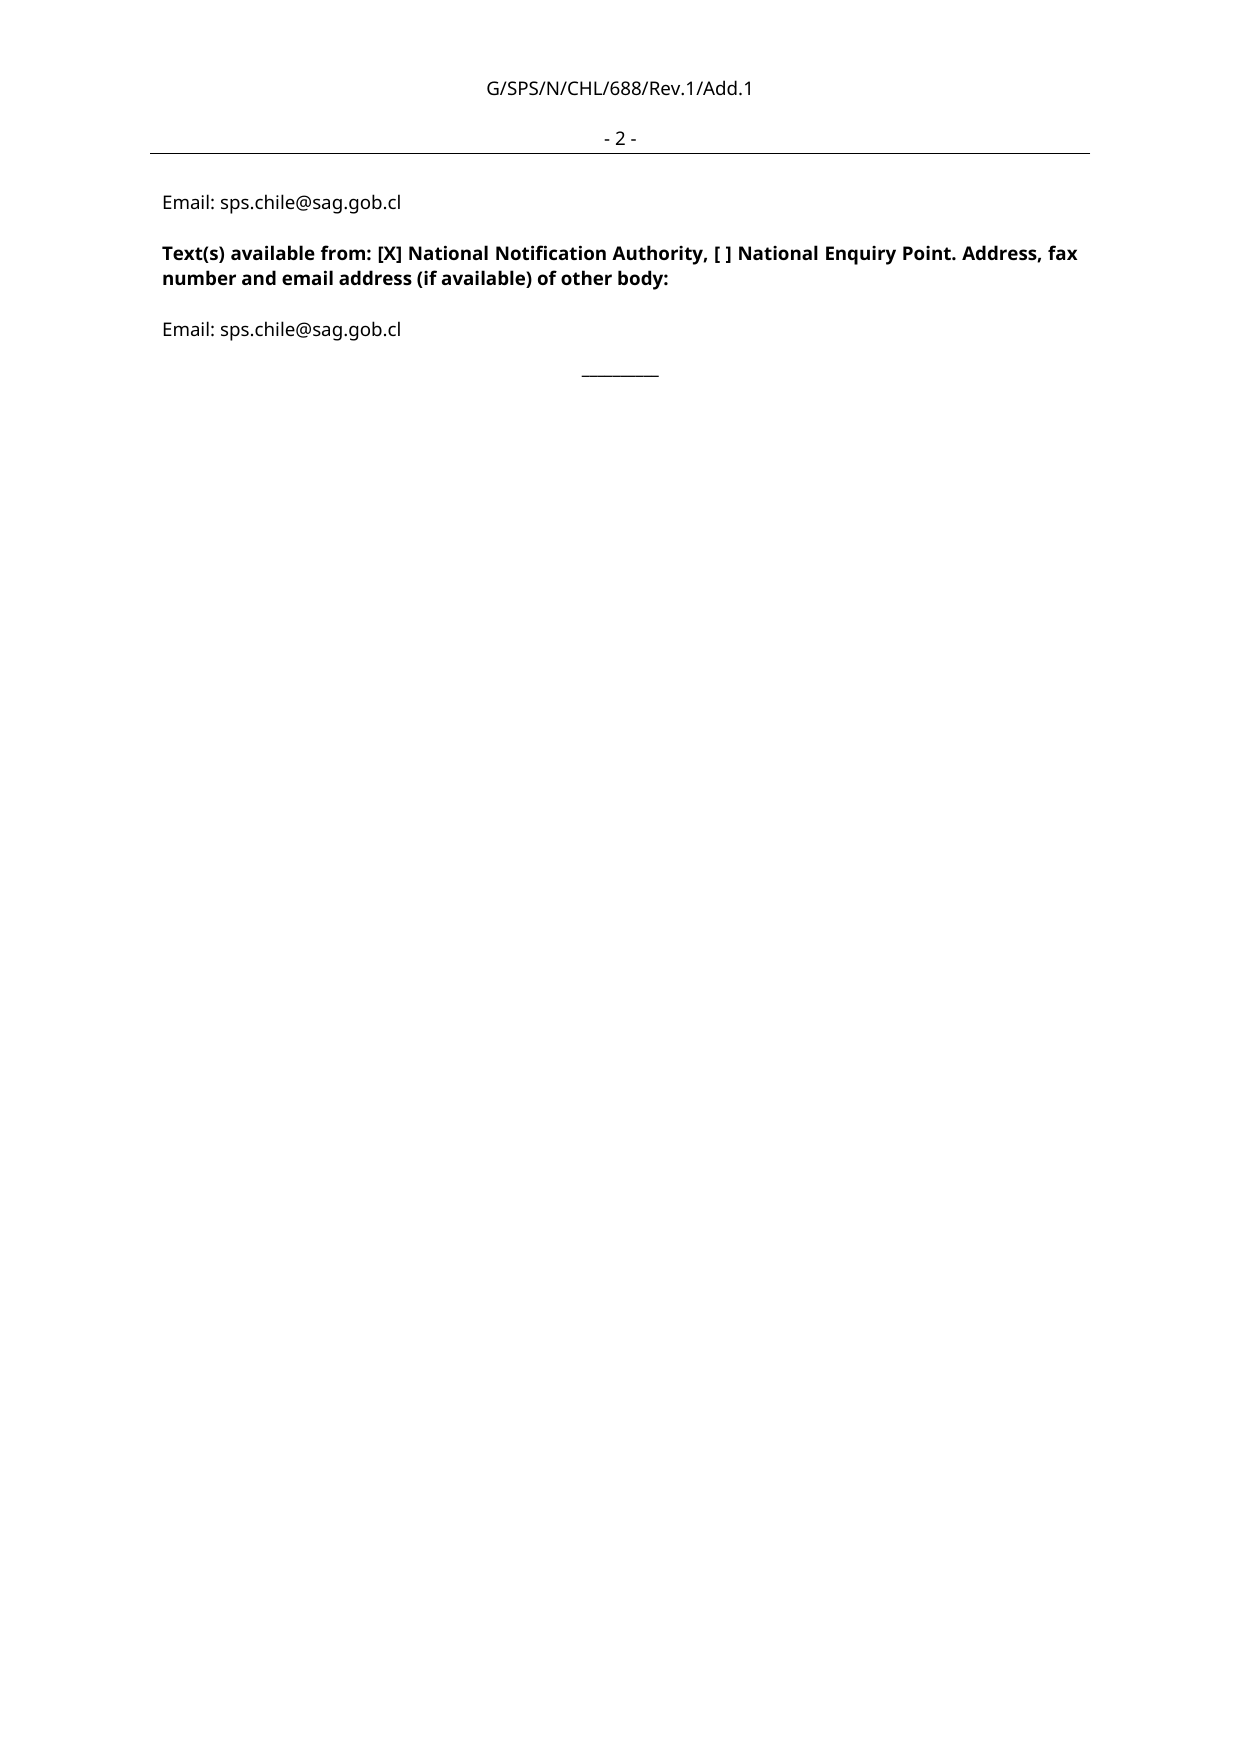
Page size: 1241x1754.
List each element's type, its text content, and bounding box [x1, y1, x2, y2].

table_cell Email: sps.chile@sag.gob.cl [150, 304, 1090, 354]
table_cell Text(s) available from: [X] National Notification Authority, [ ] National Enquiry Point. Address, fax number and email address (if available) of other body: [150, 228, 1090, 304]
table_cell Email: sps.chile@sag.gob.cl [150, 177, 1090, 228]
text __________ [150, 354, 1090, 380]
